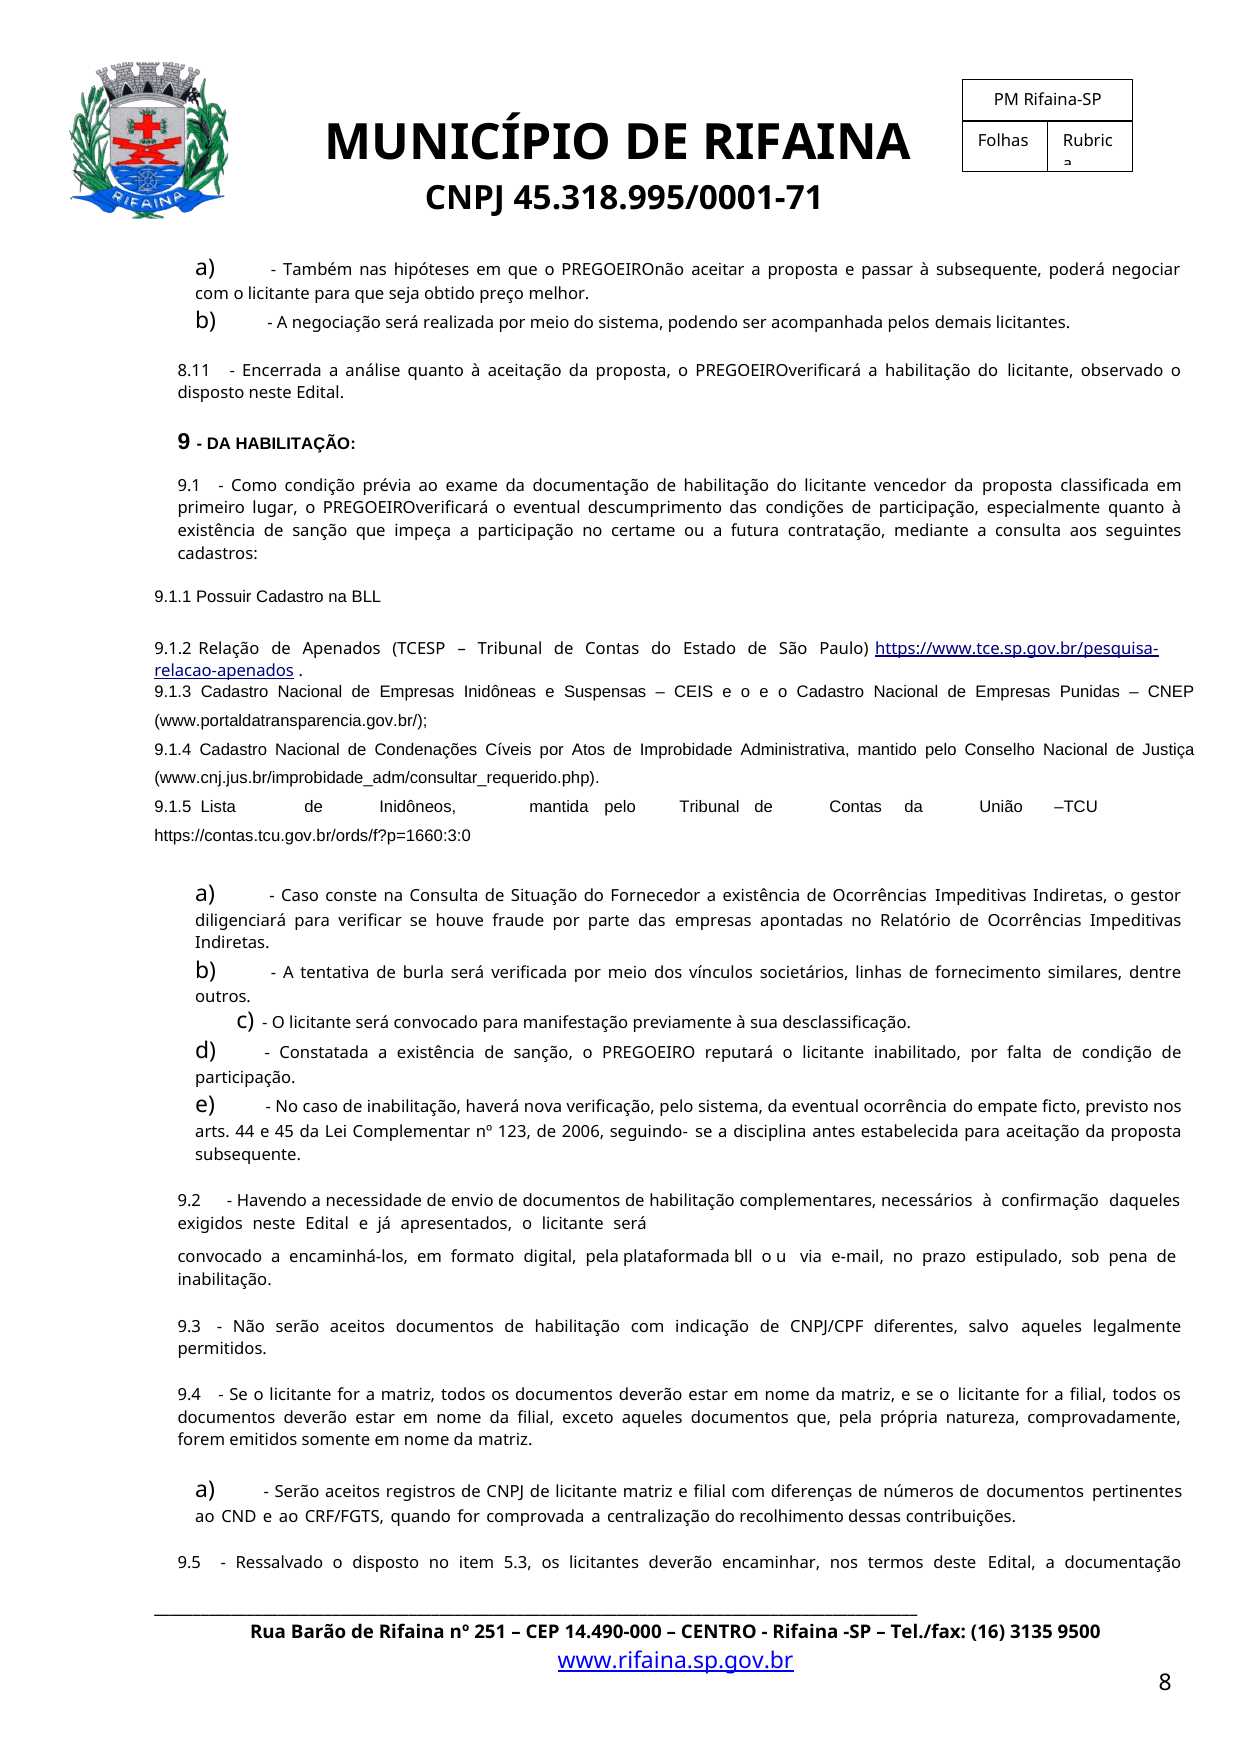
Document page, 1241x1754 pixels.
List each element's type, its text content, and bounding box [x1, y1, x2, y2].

list - No caso de inabilitação, haverá nova verificação, pelo sistema, da eventual ocorrência do empate ficto, previsto nos arts. 44 e 45 da Lei Complementar nº 123, de 2006, seguindo- se a disciplina antes estabelecida para aceitação da proposta subsequente. [195, 1088, 1182, 1165]
text 9.1.1 Possuir Cadastro na BLL [154, 587, 1196, 606]
text 9.1.3 Cadastro Nacional de Empresas Inidôneas e Suspensas – CEIS e o e o Cadastro Nacional de Empresas Punidas – CNEP (www.portaldatransparencia.gov.br/); [154, 682, 1196, 730]
list - Caso conste na Consulta de Situação do Fornecedor a existência de Ocorrências Impeditivas Indiretas, o gestor diligenciará para verificar se houve fraude por parte das empresas apontadas no Relatório de Ocorrências Impeditivas Indiretas. [195, 877, 1181, 954]
text 9.1.5 Lista de Inidôneos, mantida pelo Tribunal de Contas da União –TCU https://contas.tcu.gov.br/ords/f?p=1660:3:0 [154, 797, 1196, 845]
list - Se o licitante for a matriz, todos os documentos deverão estar em nome da matriz, e se o licitante for a filial, todos os documentos deverão estar em nome da filial, exceto aqueles documentos que, pela própria natureza, comprovadamente, forem emitidos somente em nome da matriz. [177, 1382, 1181, 1451]
picture [68, 59, 229, 219]
list - Também nas hipóteses em que o PREGOEIROnão aceitar a proposta e passar à subsequente, poderá negociar com o licitante para que seja obtido preço melhor. [195, 251, 1181, 304]
list - O licitante será convocado para manifestação previamente à sua desclassificação. [236, 1008, 1196, 1034]
list - Constatada a existência de sanção, o PREGOEIRO reputará o licitante inabilitado, por falta de condição de participação. [195, 1034, 1181, 1088]
subtitle - DA HABILITAÇÃO: [177, 428, 1196, 454]
text convocado a encaminhá-los, em formato digital, pela plataformada bll ou via e-mail, no prazo estipulado, sob pena de inabilitação. [177, 1245, 1196, 1290]
list - A negociação será realizada por meio do sistema, podendo ser acompanhada pelos demais licitantes. [195, 304, 1181, 336]
list - Não serão aceitos documentos de habilitação com indicação de CNPJ/CPF diferentes, salvo aqueles legalmente permitidos. [177, 1314, 1181, 1360]
list 9.1.2 Relação de Apenados (TCESP – Tribunal de Contas do Estado de São Paulo) https://www.tce.sp.gov.br/pesquisa-relacao-apenados . [154, 636, 1159, 682]
list - Como condição prévia ao exame da documentação de habilitação do licitante vencedor da proposta classificada em primeiro lugar, o PREGOEIROverificará o eventual descumprimento das condições de participação, especialmente quanto à existência de sanção que impeça a participação no certame ou a futura contratação, mediante a consulta aos seguintes cadastros: [177, 473, 1181, 564]
list - Serão aceitos registros de CNPJ de licitante matriz e filial com diferenças de números de documentos pertinentes ao CND e ao CRF/FGTS, quando for comprovada a centralização do recolhimento dessas contribuições. [195, 1473, 1182, 1527]
list - Encerrada a análise quanto à aceitação da proposta, o PREGOEIROverificará a habilitação do licitante, observado o disposto neste Edital. [177, 358, 1181, 404]
text 9.1.4 Cadastro Nacional de Condenações Cíveis por Atos de Improbidade Administrativa, mantido pelo Conselho Nacional de Justiça (www.cnj.jus.br/improbidade_adm/consultar_requerido.php). [154, 739, 1196, 787]
list - Havendo a necessidade de envio de documentos de habilitação complementares, necessários à confirmação daqueles exigidos neste Edital e já apresentados, o licitante será [177, 1189, 1181, 1234]
list - A tentativa de burla será verificada por meio dos vínculos societários, linhas de fornecimento similares, dentre outros. [195, 954, 1181, 1008]
